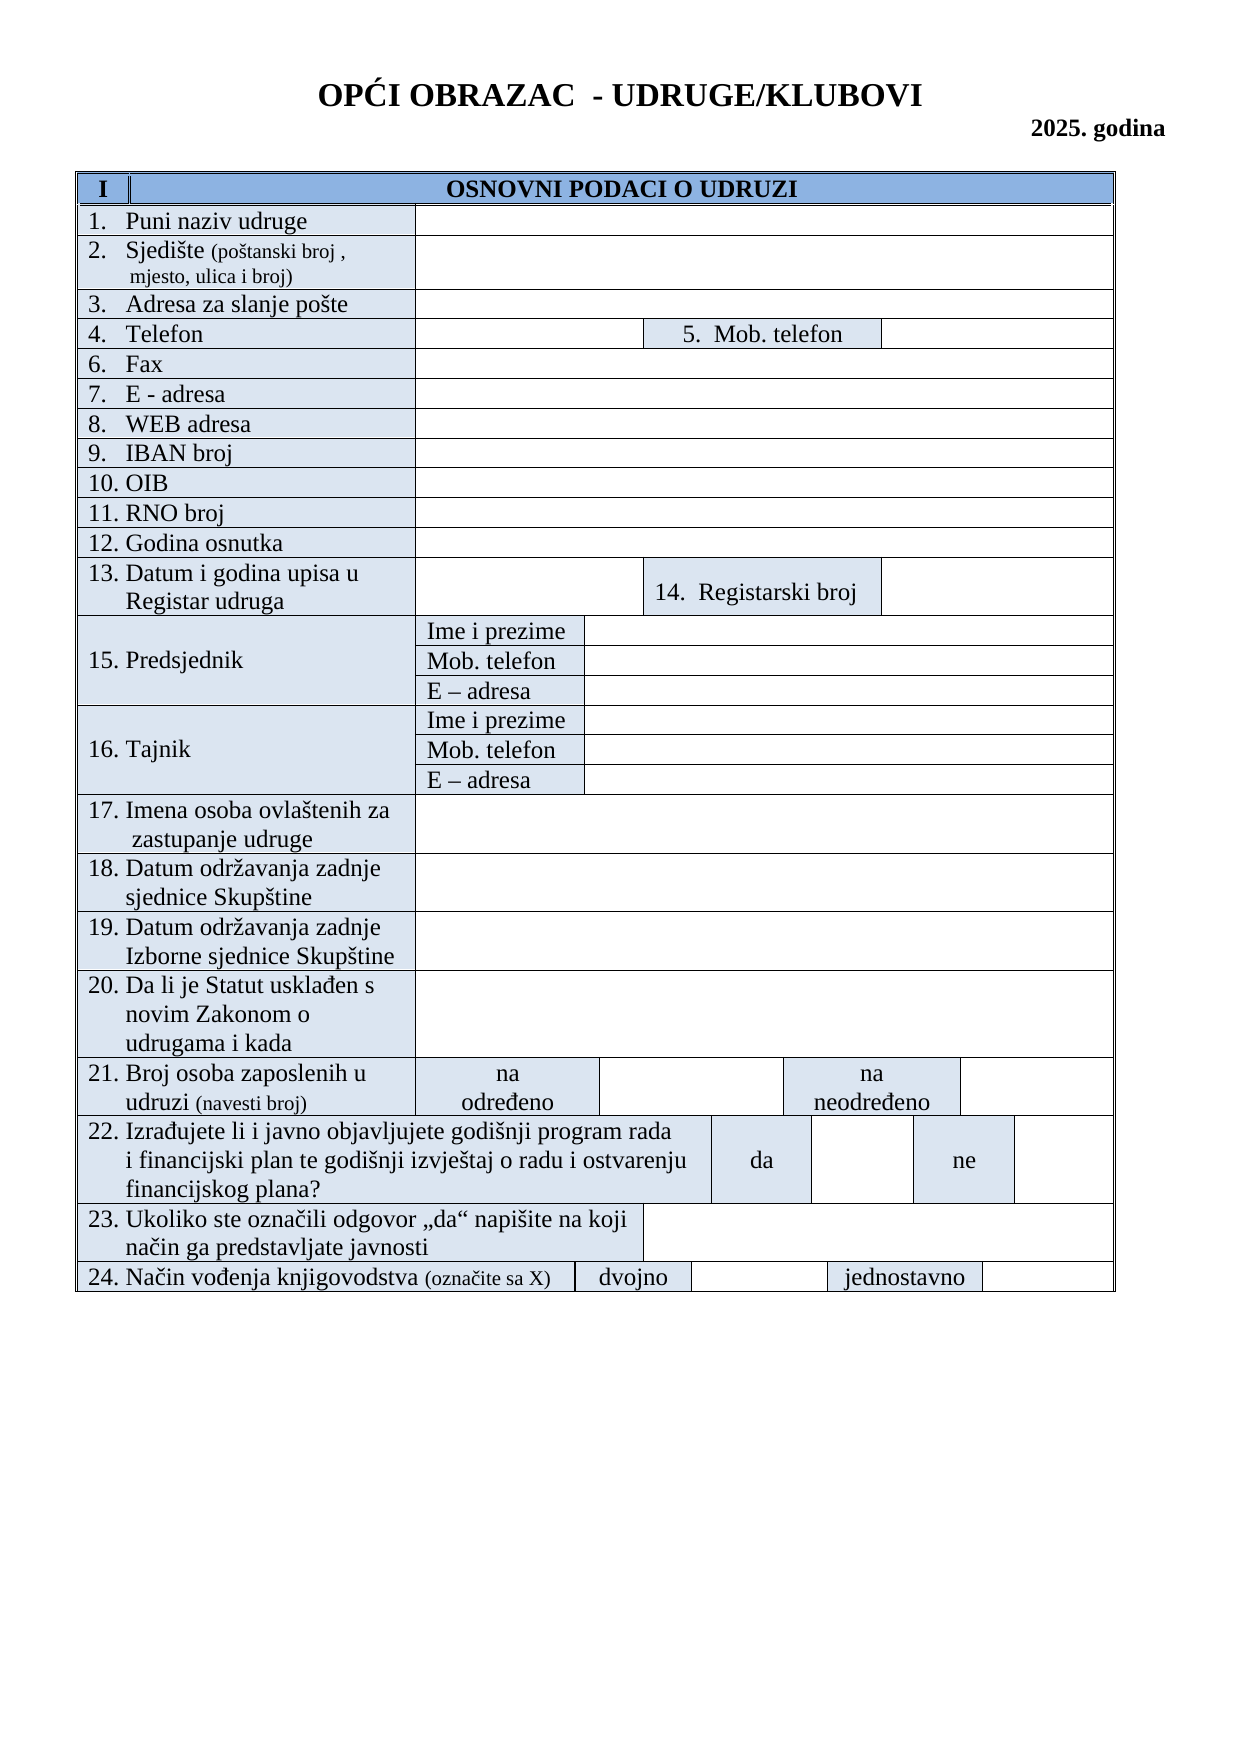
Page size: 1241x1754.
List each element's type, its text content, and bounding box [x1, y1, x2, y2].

table_cell 21. Broj osoba zaposlenih u udruzi (navesti broj) [78, 1058, 415, 1115]
table_cell 14. Registarski broj [644, 558, 881, 615]
table_cell [416, 468, 1113, 497]
table_cell 6. Fax [78, 349, 415, 378]
table_cell 23. Ukoliko ste označili odgovor „da“ napišite na koji način ga predstavljate javnosti [78, 1204, 643, 1261]
table_cell jednostavno [828, 1262, 982, 1291]
table_header I [78, 174, 129, 203]
table_cell 17. Imena osoba ovlaštenih za zastupanje udruge [78, 795, 415, 852]
table_cell [692, 1262, 827, 1291]
table_cell [585, 676, 1113, 704]
table_cell 20. Da li je Statut usklađen s novim Zakonom o udrugama i kada [78, 971, 415, 1057]
table_cell [882, 558, 1113, 615]
table_cell Mob. telefon [416, 646, 584, 675]
table_cell [983, 1262, 1113, 1291]
table_cell [416, 558, 643, 615]
table_cell [1015, 1116, 1113, 1203]
table_cell [585, 706, 1113, 734]
table_cell Ime i prezime [416, 706, 584, 734]
table_cell 24. Način vođenja knjigovodstva (označite sa X) [78, 1262, 574, 1291]
table_cell [416, 236, 1113, 288]
text 2025. godina [75, 113, 1165, 142]
table_cell 13. Datum i godina upisa u Registar udruga [78, 558, 415, 615]
table_cell na određeno [416, 1058, 599, 1115]
table_cell 15. Predsjednik [78, 616, 415, 704]
table_cell [585, 646, 1113, 675]
table_cell [416, 203, 1113, 234]
table_cell [416, 349, 1113, 378]
table_cell [416, 528, 1113, 557]
table_cell 16. Tajnik [78, 706, 415, 794]
table_cell Ime i prezime [416, 616, 584, 645]
table_cell 12. Godina osnutka [78, 528, 415, 557]
table_cell [961, 1058, 1113, 1115]
table_cell [644, 1204, 1113, 1261]
table_cell 4. Telefon [78, 319, 415, 348]
table_cell 3. Adresa za slanje pošte [78, 290, 415, 318]
table_cell 19. Datum održavanja zadnje Izborne sjednice Skupštine [78, 912, 415, 969]
table_cell [416, 498, 1113, 527]
table_cell dvojno [576, 1262, 691, 1291]
table_cell [416, 379, 1113, 408]
table_cell [600, 1058, 783, 1115]
table_cell 18. Datum održavanja zadnje sjednice Skupštine [78, 854, 415, 911]
table_cell [416, 290, 1113, 318]
table_cell [882, 319, 1113, 348]
table_cell na neodređeno [784, 1058, 960, 1115]
table_cell [585, 735, 1113, 764]
table_cell 1. Puni naziv udruge [78, 203, 415, 234]
table_header OSNOVNI PODACI O UDRUZI [129, 174, 1113, 203]
table_cell 9. IBAN broj [78, 439, 415, 467]
table_cell [585, 765, 1113, 794]
table_cell 5. Mob. telefon [644, 319, 881, 348]
table_cell [416, 439, 1113, 467]
table_cell [416, 795, 1113, 852]
table_cell [416, 912, 1113, 969]
table_cell 11. RNO broj [78, 498, 415, 527]
table_cell [416, 971, 1113, 1057]
table_cell E – adresa [416, 765, 584, 794]
table_cell [416, 409, 1113, 437]
table_cell [416, 854, 1113, 911]
table_cell [585, 616, 1113, 645]
table_cell da [712, 1116, 811, 1203]
text OPĆI OBRAZAC - UDRUGE/KLUBOVI [75, 75, 1165, 113]
table_cell 22. Izrađujete li i javno objavljujete godišnji program rada i financijski plan te godišnji izvještaj o radu i ostvarenju financijskog plana? [78, 1116, 711, 1203]
table_cell 7. E - adresa [78, 379, 415, 408]
table_cell Mob. telefon [416, 735, 584, 764]
table_cell 10. OIB [78, 468, 415, 497]
table_cell [812, 1116, 913, 1203]
table_cell 8. WEB adresa [78, 409, 415, 437]
table_cell ne [914, 1116, 1014, 1203]
table_cell [416, 319, 643, 348]
table_cell E – adresa [416, 676, 584, 704]
table_cell 2. Sjedište (poštanski broj , mjesto, ulica i broj) [78, 236, 415, 288]
